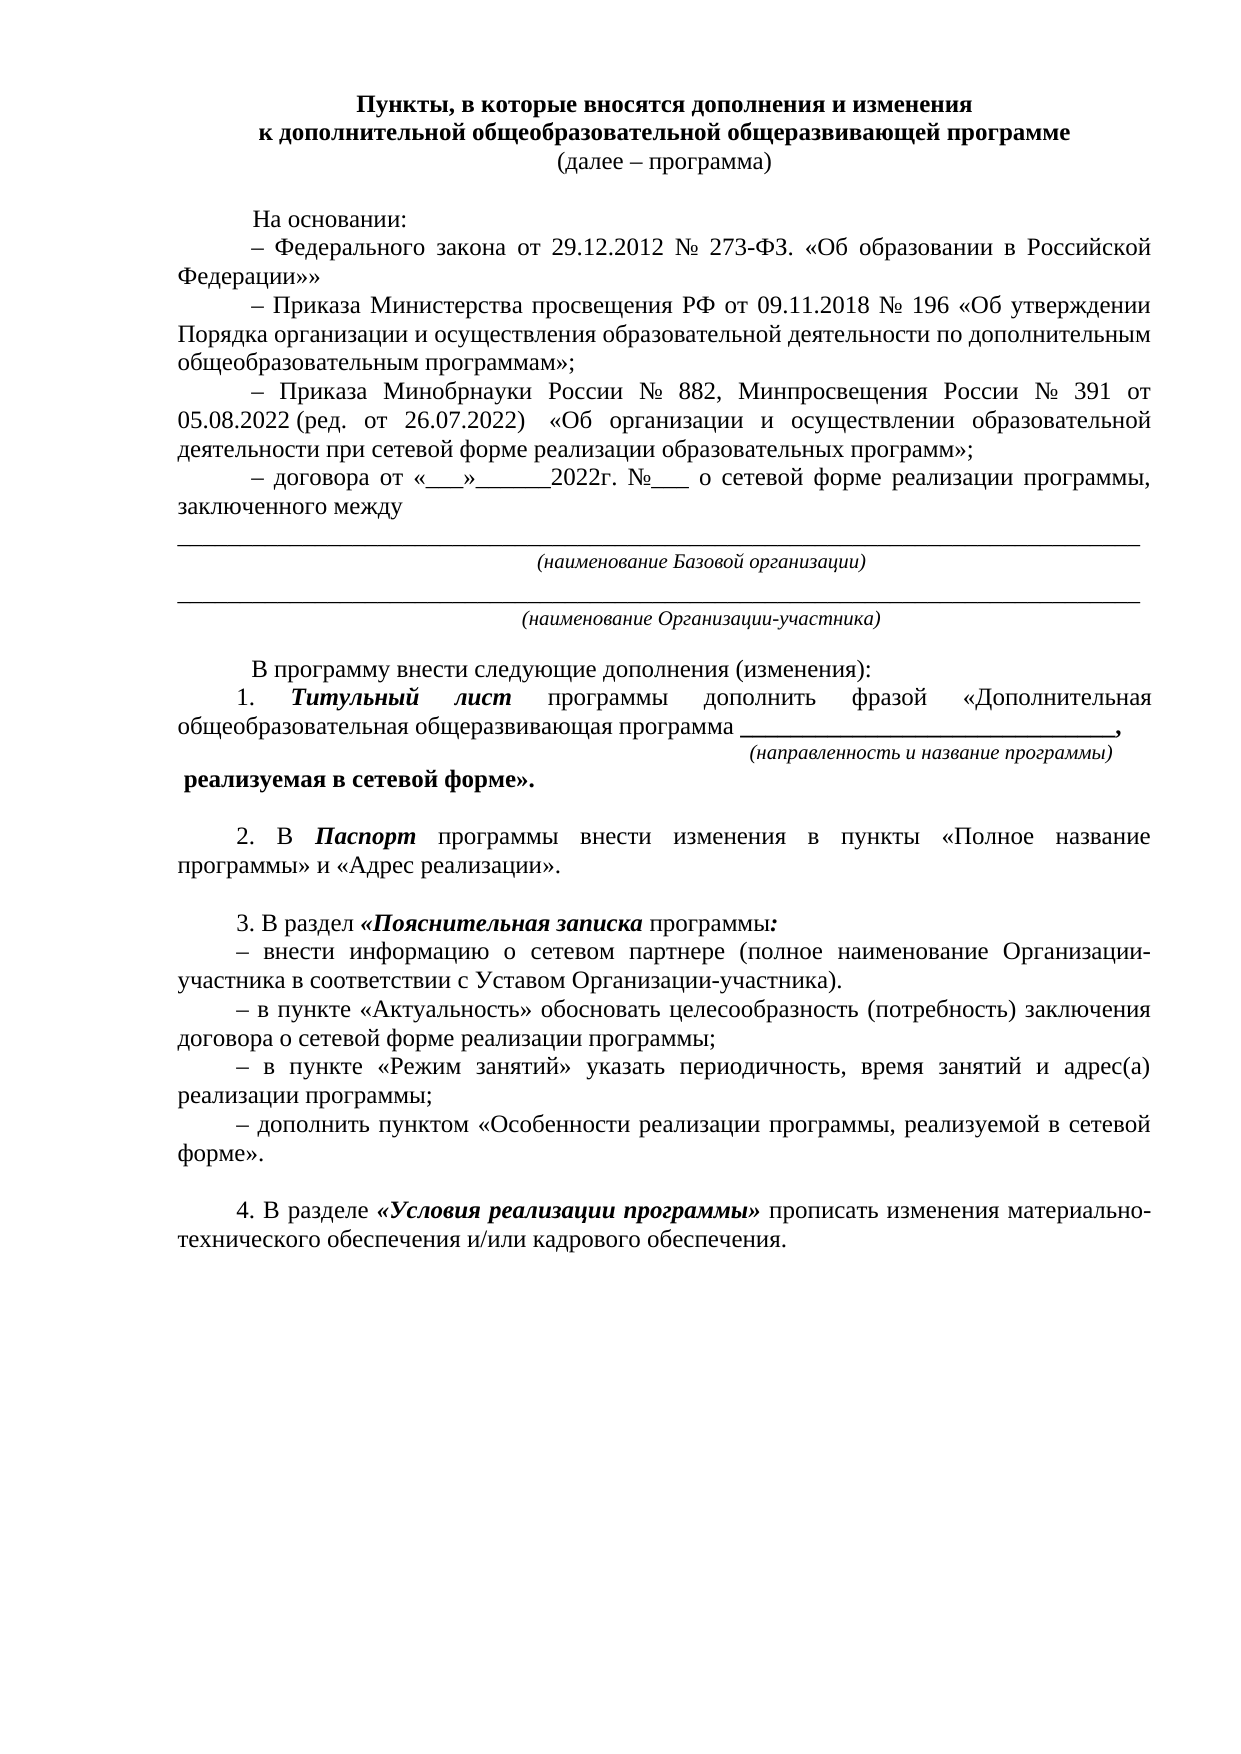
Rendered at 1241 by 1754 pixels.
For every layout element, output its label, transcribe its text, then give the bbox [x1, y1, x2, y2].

text (далее – программа) [177, 146, 1152, 175]
text (направленность и название программы) [177, 740, 1152, 764]
text 1. Титульный лист программы дополнить фразой «Дополнительная общеобразовательная общеразвивающая программа ______________________________, [177, 682, 1152, 740]
table_cell (наименование Базовой организации) [166, 549, 1163, 577]
table_cell _____________________________________________________________________________ [166, 577, 1163, 606]
table_header _____________________________________________________________________________ [166, 520, 1163, 549]
list – дополнить пунктом «Особенности реализации программы, реализуемой в сетевой форме». [177, 1109, 1152, 1166]
text – Федерального закона от 29.12.2012 № 273-ФЗ. «Об образовании в Российской Федерации»» [177, 232, 1152, 290]
list – в пункте «Режим занятий» указать периодичность, время занятий и адрес(а) реализации программы; [177, 1051, 1152, 1109]
text – Приказа Минобрнауки России № 882, Минпросвещения России № 391 от 05.08.2022 (ред. от 26.07.2022) «Об организации и осуществлении образовательной деятельности при сетевой форме реализации образовательных программ»; [177, 376, 1152, 462]
text – договора от «___»______2022г. №___ о сетевой форме реализации программы, заключенного между [177, 462, 1152, 520]
list 4. В разделе «Условия реализации программы» прописать изменения материально-технического обеспечения и/или кадрового обеспечения. [177, 1195, 1152, 1253]
table_cell (наименование Организации-участника) [166, 606, 1163, 654]
text В программу внести следующие дополнения (изменения): [177, 654, 1152, 682]
text 2. В Паспорт программы внести изменения в пункты «Полное название программы» и «Адрес реализации». [177, 821, 1152, 879]
text реализуемая в сетевой форме». [177, 764, 1152, 793]
text – Приказа Министерства просвещения РФ от 09.11.2018 № 196 «Об утверждении Порядка организации и осуществления образовательной деятельности по дополнительным общеобразовательным программам»; [177, 290, 1152, 376]
text к дополнительной общеобразовательной общеразвивающей программе [177, 117, 1152, 146]
text Пункты, в которые вносятся дополнения и изменения [177, 89, 1152, 117]
list На основании: [252, 204, 1152, 232]
list – внести информацию о сетевом партнере (полное наименование Организации-участника в соответствии с Уставом Организации-участника). [177, 936, 1152, 994]
text 3. В раздел «Пояснительная записка программы: [177, 908, 1152, 936]
list – в пункте «Актуальность» обосновать целесообразность (потребность) заключения договора о сетевой форме реализации программы; [177, 994, 1152, 1051]
